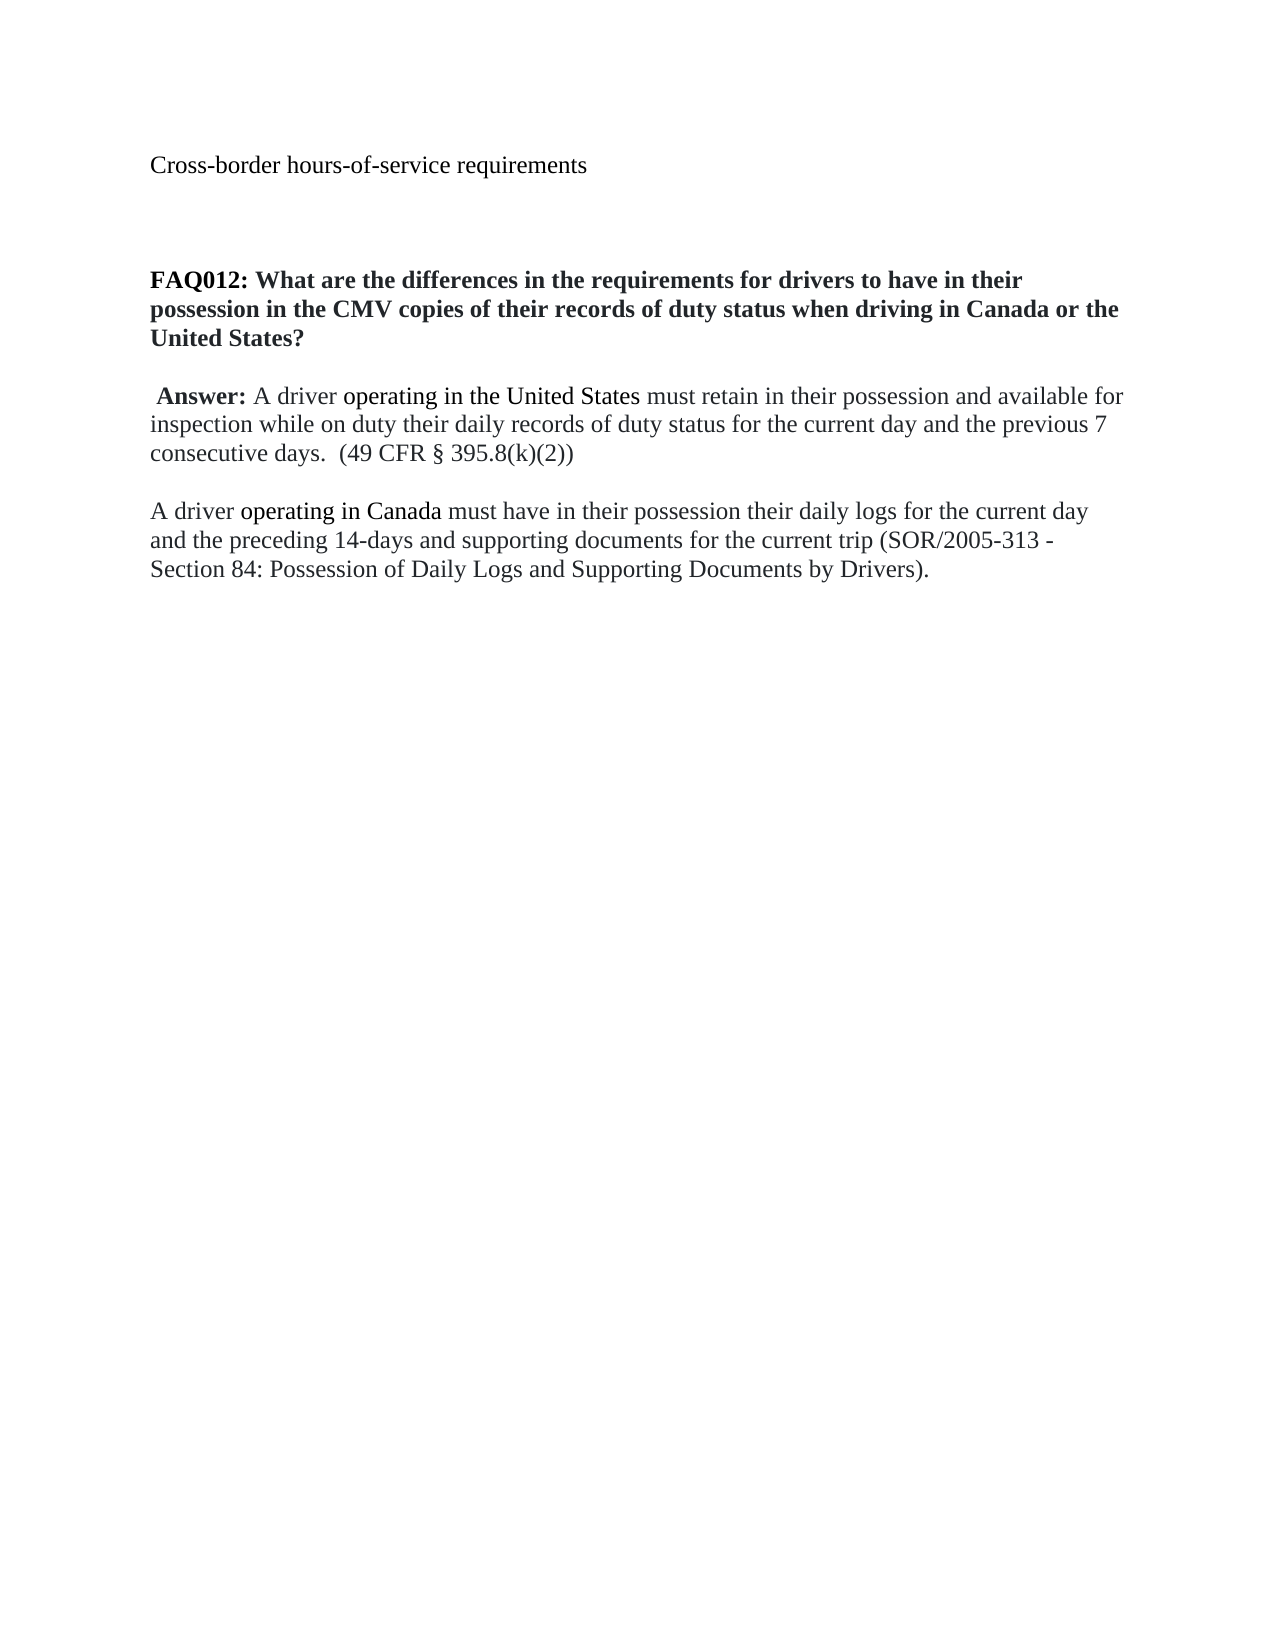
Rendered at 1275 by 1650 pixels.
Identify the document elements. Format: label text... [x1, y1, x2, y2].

text FAQ012: What are the differences in the requirements for drivers to have in their possession in the CMV copies of their records of duty status when driving in Canada or the United States? [150, 265, 1125, 352]
text Cross-border hours-of-service requirements [150, 150, 1125, 179]
text A driver operating in Canada must have in their possession their daily logs for the current day and the preceding 14-days and supporting documents for the current trip (SOR/2005-313 - Section 84: Possession of Daily Logs and Supporting Documents by Drivers). [150, 496, 1125, 582]
text Answer: A driver operating in the United States must retain in their possession and available for inspection while on duty their daily records of duty status for the current day and the previous 7 consecutive days. (49 CFR § 395.8(k)(2)) [150, 381, 1125, 467]
